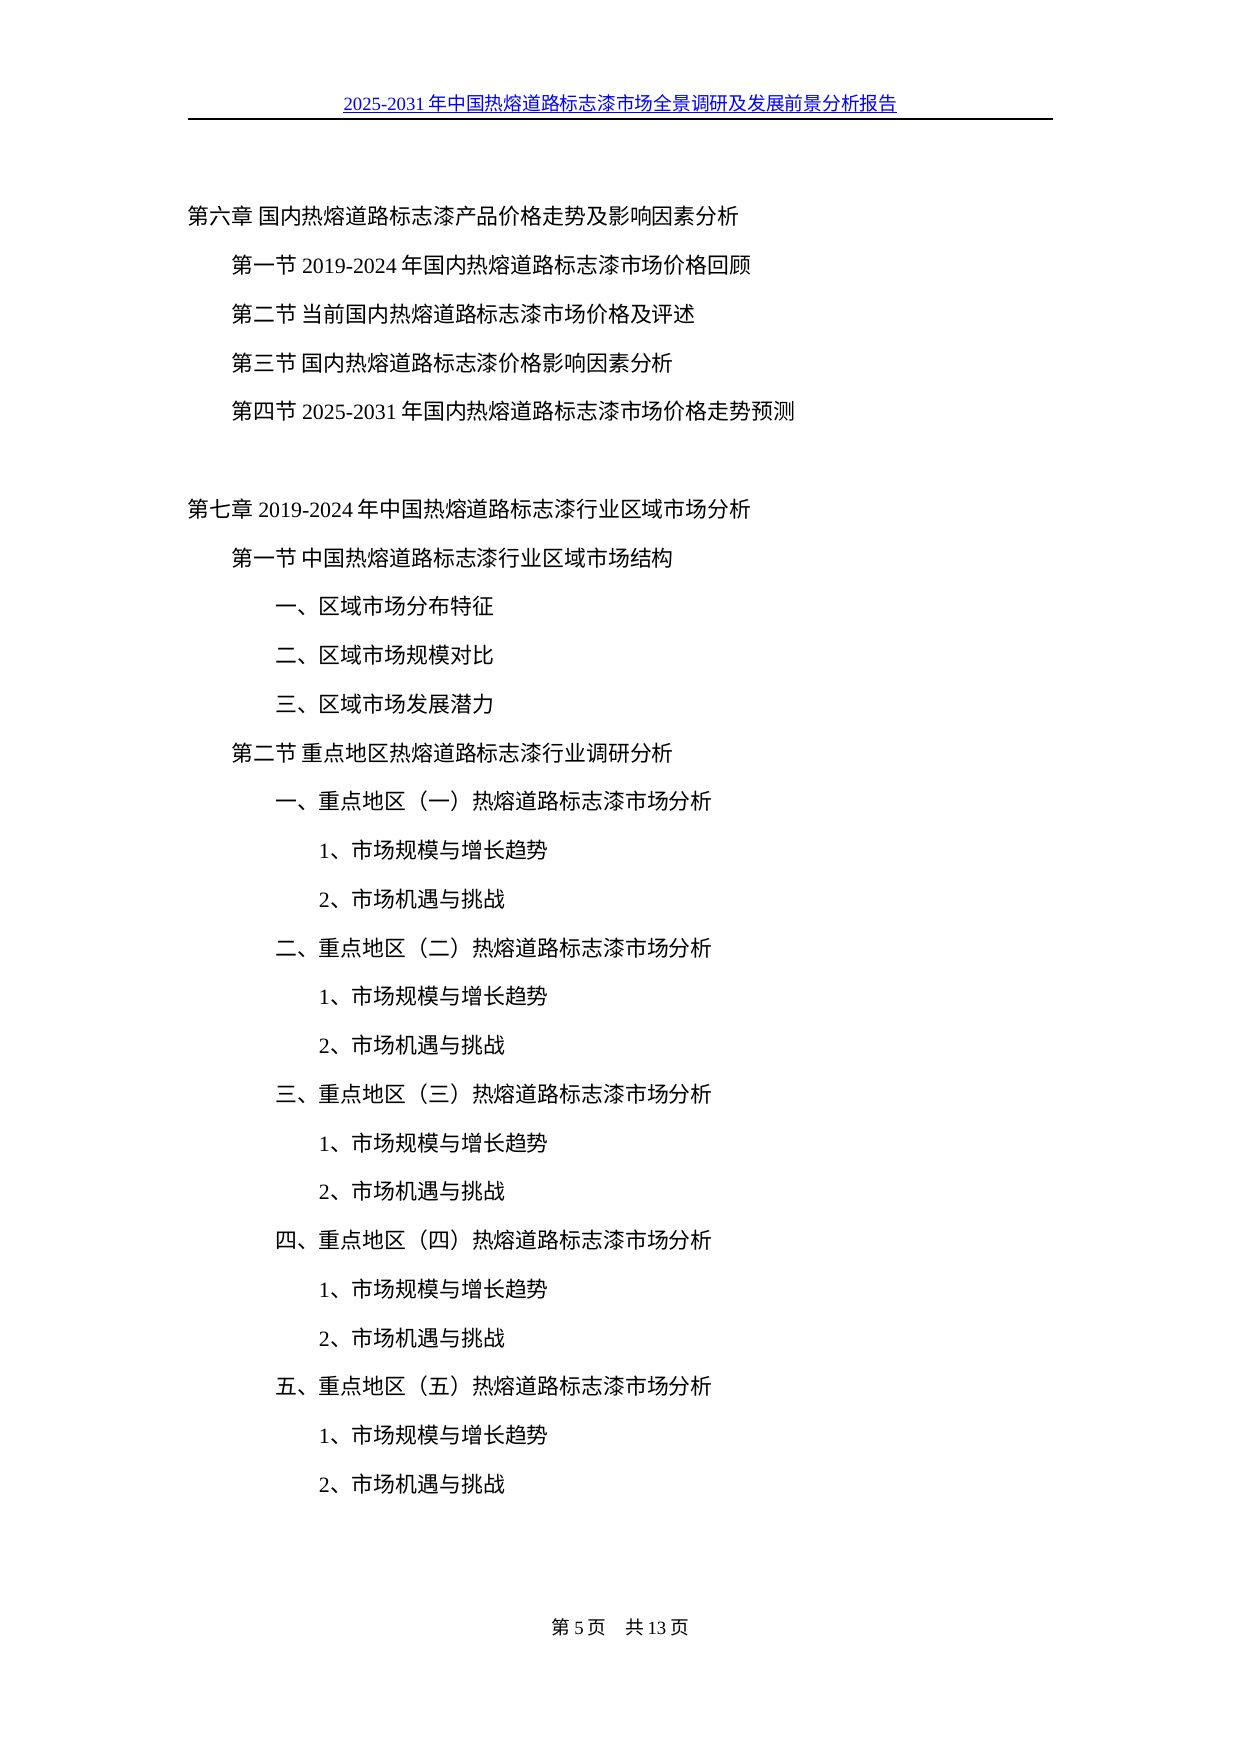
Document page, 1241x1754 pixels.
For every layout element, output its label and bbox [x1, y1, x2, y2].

text [187, 150, 1053, 1499]
